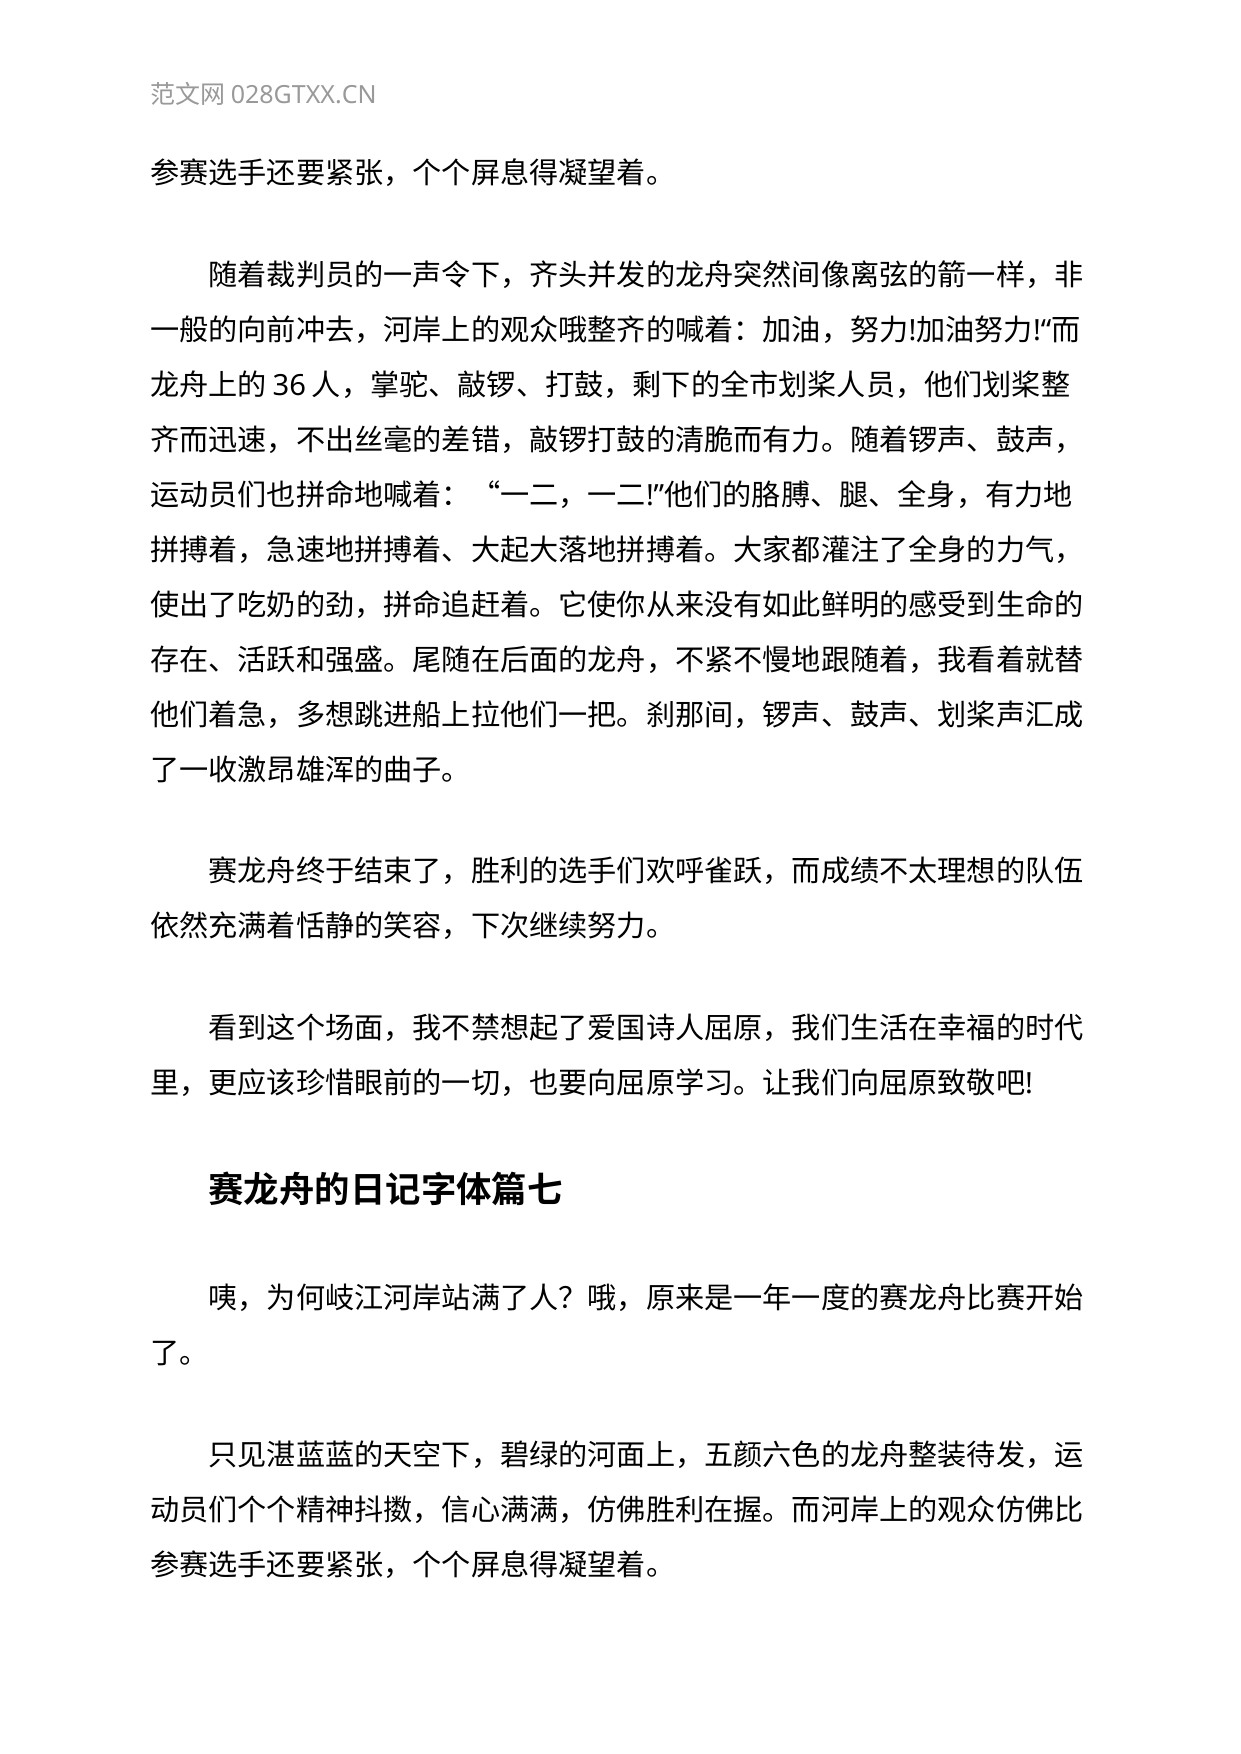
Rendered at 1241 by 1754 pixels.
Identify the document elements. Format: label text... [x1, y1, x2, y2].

text 赛龙舟的日记字体篇七 [150, 1161, 1090, 1213]
text 赛龙舟终于结束了，胜利的选手们欢呼雀跃，而成绩不太理想的队伍依然充满着恬静的笑容，下次继续努力。 [150, 848, 1090, 945]
text 看到这个场面，我不禁想起了爱国诗人屈原，我们生活在幸福的时代里，更应该珍惜眼前的一切，也要向屈原学习。让我们向屈原致敬吧! [150, 1004, 1090, 1102]
text 只见湛蓝蓝的天空下，碧绿的河面上，五颜六色的龙舟整装待发，运动员们个个精神抖擞，信心满满，仿佛胜利在握。而河岸上的观众仿佛比参赛选手还要紧张，个个屏息得凝望着。 [150, 1432, 1090, 1584]
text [150, 150, 1090, 192]
text 咦，为何岐江河岸站满了人？哦，原来是一年一度的赛龙舟比赛开始了。 [150, 1275, 1090, 1372]
text 随着裁判员的一声令下，齐头并发的龙舟突然间像离弦的箭一样，非一般的向前冲去，河岸上的观众哦整齐的喊着：加油，努力!加油努力!“而龙舟上的36人，掌驼、敲锣、打鼓，剩下的全市划桨人员，他们划桨整齐而迅速，不出丝毫的差错，敲锣打鼓的清脆而有力。随着锣声、鼓声，运动员们也拼命地喊着：“一二，一二!”他们的胳膊、腿、全身，有力地拼搏着，急速地拼搏着、大起大落地拼搏着。大家都灌注了全身的力气，使出了吃奶的劲，拼命追赶着。它使你从来没有如此鲜明的感受到生命的存在、活跃和强盛。尾随在后面的龙舟，不紧不慢地跟随着，我看着就替他们着急，多想跳进船上拉他们一把。刹那间，锣声、鼓声、划桨声汇成了一收激昂雄浑的曲子。 [150, 252, 1090, 788]
